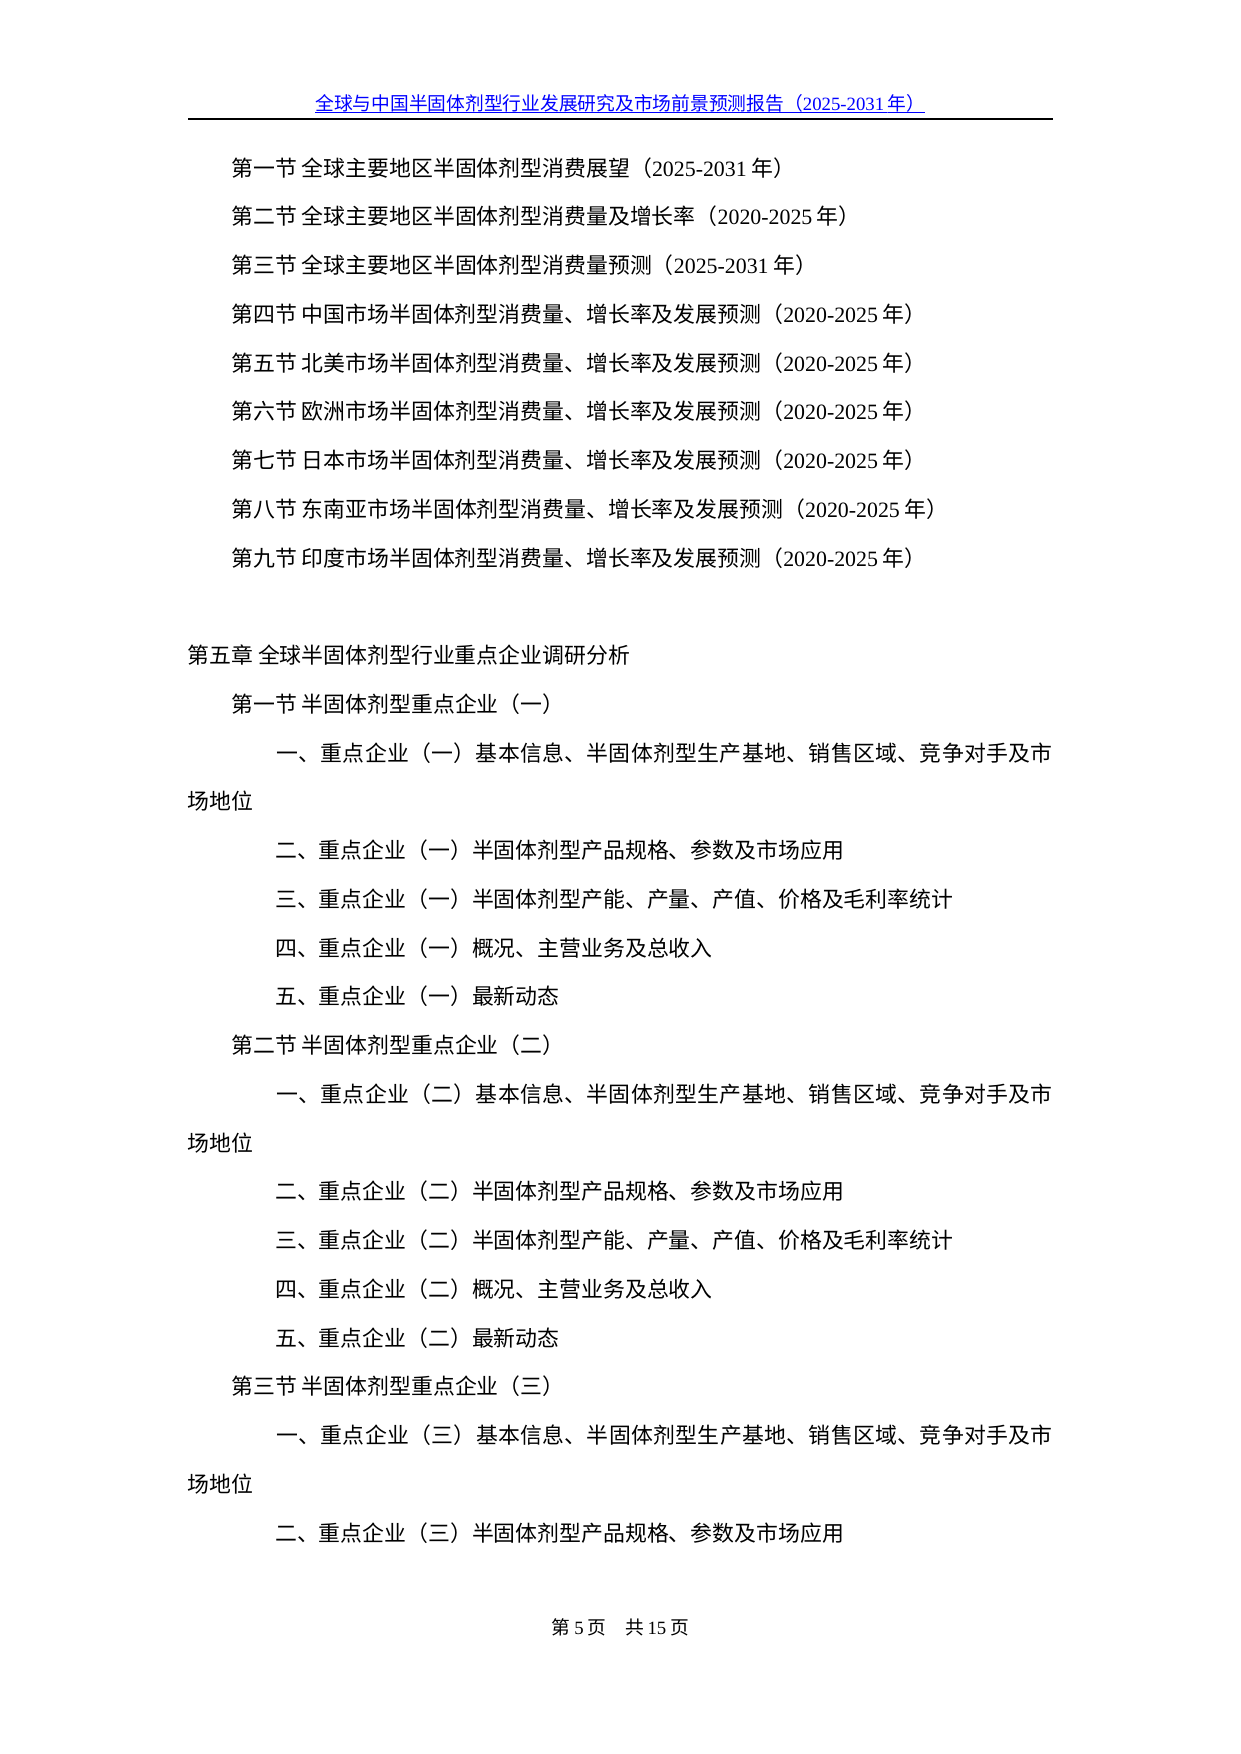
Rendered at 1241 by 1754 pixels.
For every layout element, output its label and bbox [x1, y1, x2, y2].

text [187, 150, 1053, 1548]
